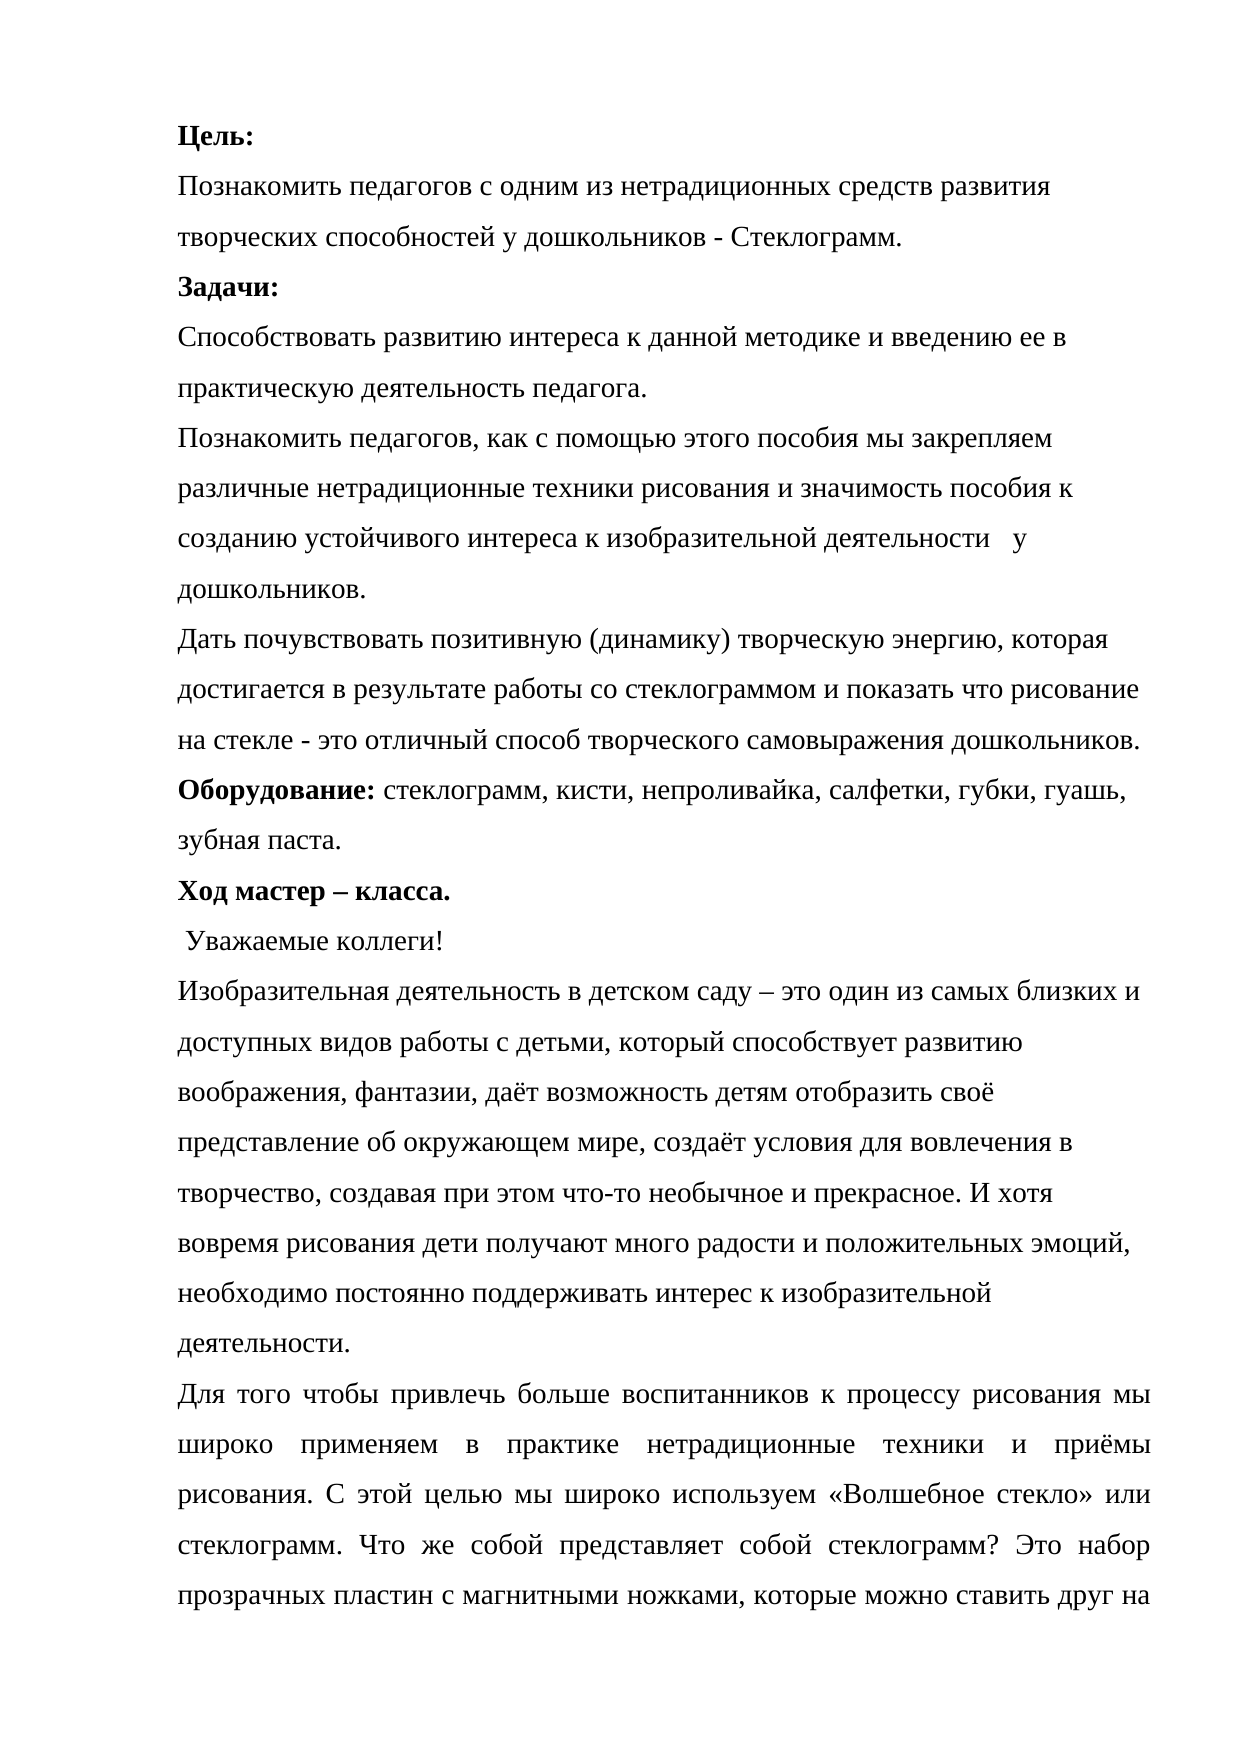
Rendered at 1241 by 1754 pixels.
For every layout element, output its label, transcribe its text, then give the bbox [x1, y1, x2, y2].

text Ход мастер – класса. [177, 873, 1152, 906]
text Изобразительная деятельность в детском саду – это один из самых близких и доступных видов работы с детьми, который способствует развитию воображения, фантазии, даёт возможность детям отобразить своё представление об окружающем мире, создаёт условия для вовлечения в творчество, создавая при этом что-то необычное и прекрасное. И хотя вовремя рисования дети получают много радости и положительных эмоций, необходимо постоянно поддерживать интерес к изобразительной деятельности. [177, 973, 1152, 1359]
text Познакомить педагогов с одним из нетрадиционных средств развития творческих способностей у дошкольников - Стеклограмм. [177, 168, 1152, 252]
text Дать почувствовать позитивную (динамику) творческую энергию, которая достигается в результате работы со стеклограммом и показать что рисование на стекле - это отличный способ творческого самовыражения дошкольников. [177, 621, 1152, 755]
text Оборудование: стеклограмм, кисти, непроливайка, салфетки, губки, гуашь, зубная паста. [177, 772, 1152, 856]
text Уважаемые коллеги! [177, 923, 1152, 957]
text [177, 1376, 1152, 1611]
text Цель: [177, 118, 1152, 152]
text Задачи: [177, 269, 1152, 303]
text Способствовать развитию интереса к данной методике и введению ее в практическую деятельность педагога. [177, 319, 1152, 403]
text Познакомить педагогов, как с помощью этого пособия мы закрепляем различные нетрадиционные техники рисования и значимость пособия к созданию устойчивого интереса к изобразительной деятельности у дошкольников. [177, 420, 1152, 604]
